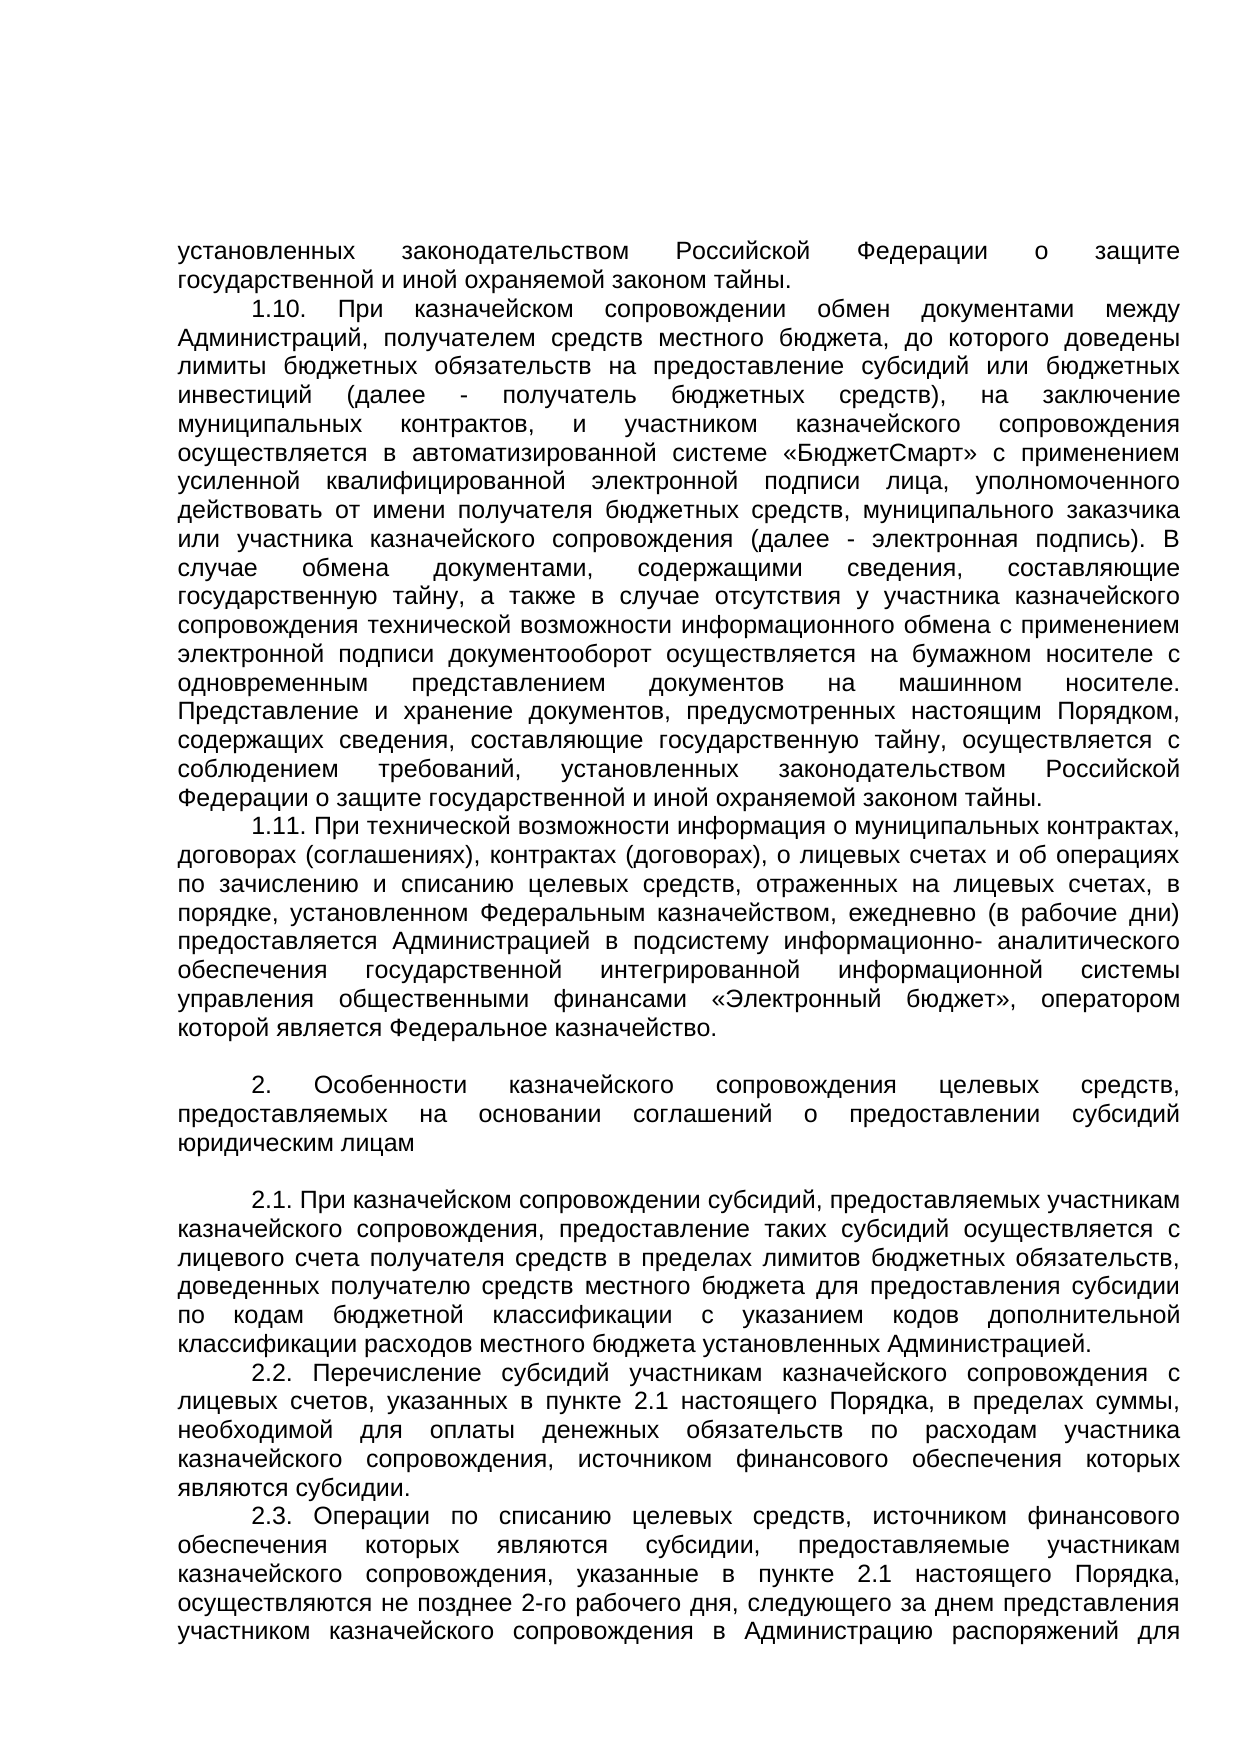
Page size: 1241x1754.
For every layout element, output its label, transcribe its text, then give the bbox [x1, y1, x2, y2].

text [177, 1501, 1181, 1645]
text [177, 236, 1181, 294]
text 2.2. Перечисление субсидий участникам казначейского сопровождения с лицевых счетов, указанных в пункте 2.1 настоящего Порядка, в пределах суммы, необходимой для оплаты денежных обязательств по расходам участника казначейского сопровождения, источником финансового обеспечения которых являются субсидии. [177, 1357, 1181, 1501]
text 2. Особенности казначейского сопровождения целевых средств, предоставляемых на основании соглашений о предоставлении субсидий юридическим лицам [177, 1070, 1181, 1156]
text 1.11. При технической возможности информация о муниципальных контрактах, договорах (соглашениях), контрактах (договорах), о лицевых счетах и об операциях по зачислению и списанию целевых средств, отраженных на лицевых счетах, в порядке, установленном Федеральным казначейством, ежедневно (в рабочие дни) предоставляется Администрацией в подсистему информационно- аналитического обеспечения государственной интегрированной информационной системы управления общественными финансами «Электронный бюджет», оператором которой является Федеральное казначейство. [177, 811, 1181, 1041]
text 1.10. При казначейском сопровождении обмен документами между Администраций, получателем средств местного бюджета, до которого доведены лимиты бюджетных обязательств на предоставление субсидий или бюджетных инвестиций (далее - получатель бюджетных средств), на заключение муниципальных контрактов, и участником казначейского сопровождения осуществляется в автоматизированной системе «БюджетСмарт» с применением усиленной квалифицированной электронной подписи лица, уполномоченного действовать от имени получателя бюджетных средств, муниципального заказчика или участника казначейского сопровождения (далее - электронная подпись). В случае обмена документами, содержащими сведения, составляющие государственную тайну, а также в случае отсутствия у участника казначейского сопровождения технической возможности информационного обмена с применением электронной подписи документооборот осуществляется на бумажном носителе с одновременным представлением документов на машинном носителе. Представление и хранение документов, предусмотренных настоящим Порядком, содержащих сведения, составляющие государственную тайну, осуществляется с соблюдением требований, установленных законодательством Российской Федерации о защите государственной и иной охраняемой законом тайны. [177, 294, 1181, 811]
text 2.1. При казначейском сопровождении субсидий, предоставляемых участникам казначейского сопровождения, предоставление таких субсидий осуществляется с лицевого счета получателя средств в пределах лимитов бюджетных обязательств, доведенных получателю средств местного бюджета для предоставления субсидии по кодам бюджетной классификации с указанием кодов дополнительной классификации расходов местного бюджета установленных Администрацией. [177, 1185, 1181, 1357]
